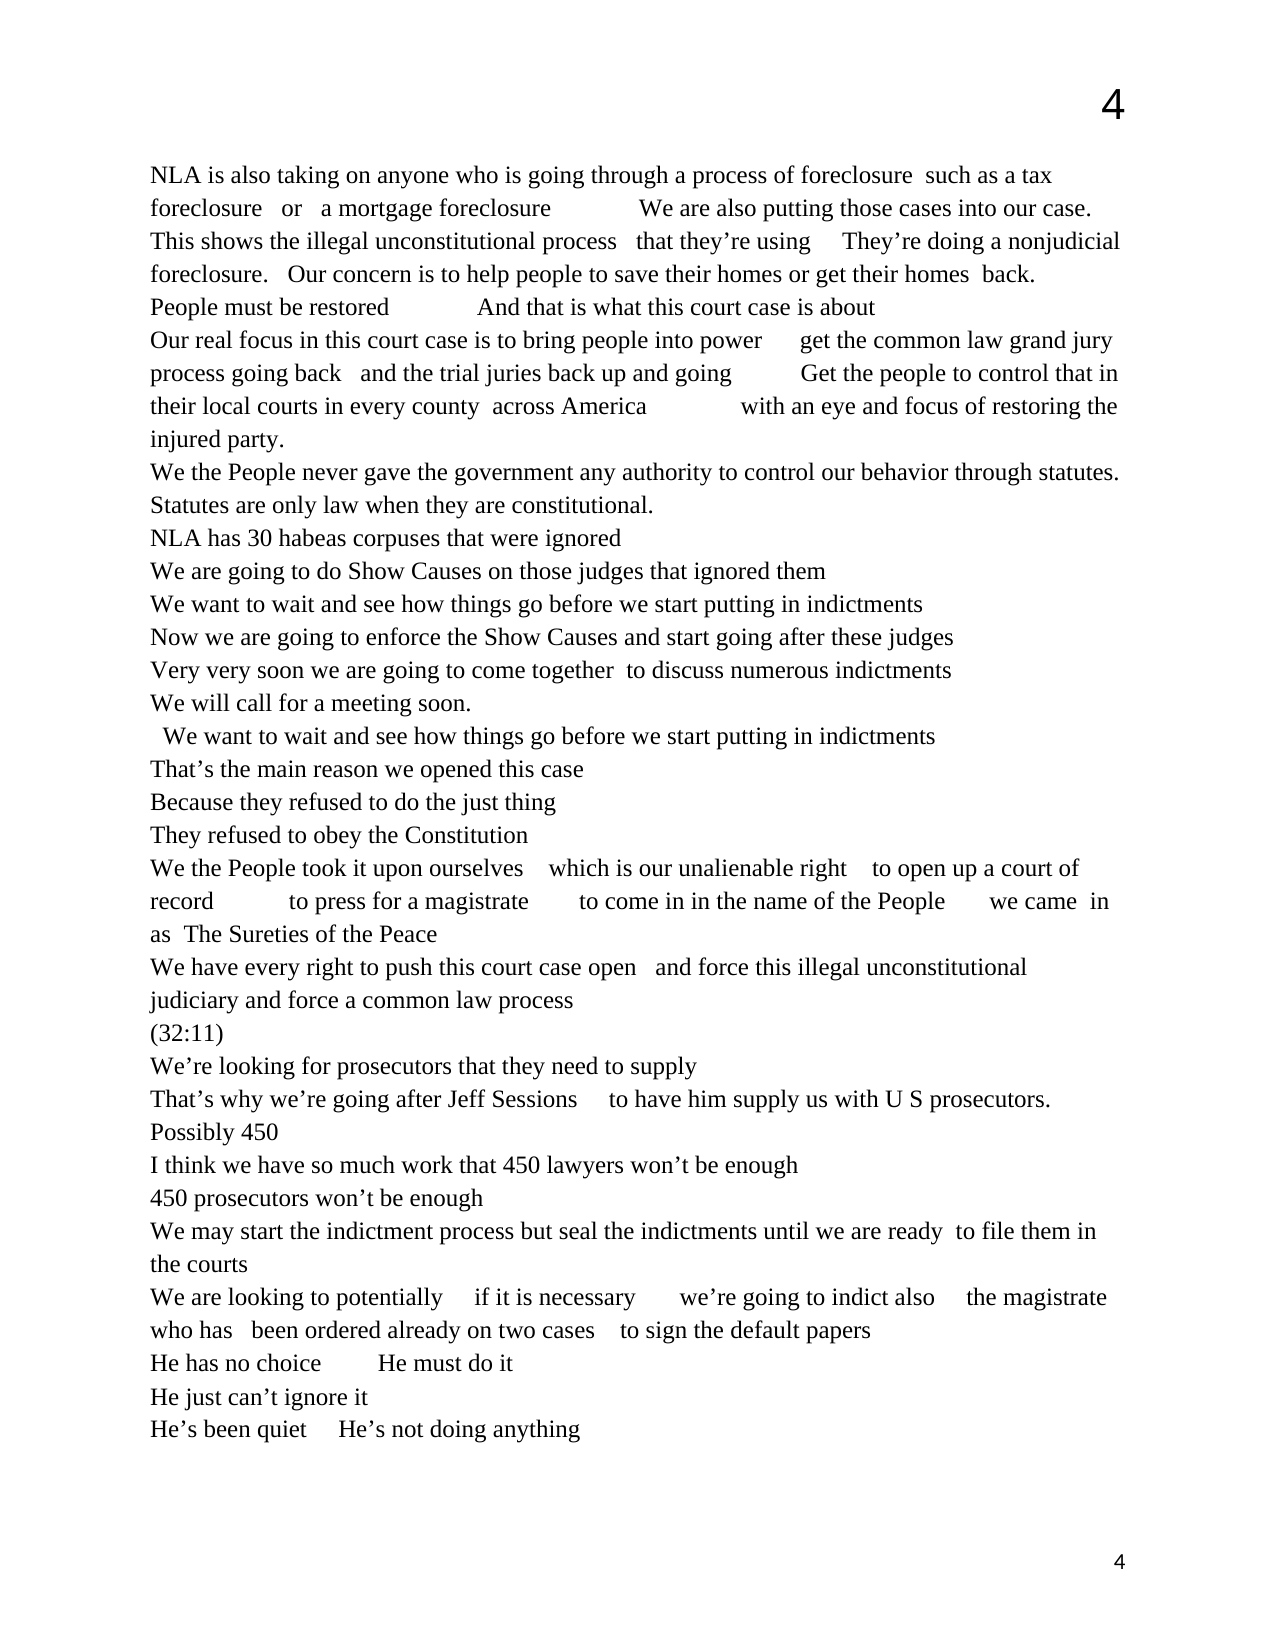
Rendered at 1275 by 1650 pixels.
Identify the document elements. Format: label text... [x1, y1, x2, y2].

text People must be restored And that is what this court case is about [150, 292, 1125, 321]
text This shows the illegal unconstitutional process that they’re using They’re doing a nonjudicial foreclosure. Our concern is to help people to save their homes or get their homes back. [150, 226, 1125, 288]
text He has no choice He must do it [150, 1348, 1125, 1377]
text We want to wait and see how things go before we start putting in indictments [150, 589, 1125, 618]
text We want to wait and see how things go before we start putting in indictments [150, 721, 1125, 750]
text NLA is also taking on anyone who is going through a process of foreclosure such as a tax foreclosure or a mortgage foreclosure We are also putting those cases into our case. [150, 160, 1125, 222]
text We may start the indictment process but seal the indictments until we are ready to file them in the courts [150, 1216, 1125, 1278]
text Because they refused to do the just thing [150, 787, 1125, 816]
text He’s been quiet He’s not doing anything [150, 1414, 1125, 1443]
text I think we have so much work that 450 lawyers won’t be enough [150, 1150, 1125, 1179]
text We the People took it upon ourselves which is our unalienable right to open up a court of record to press for a magistrate to come in in the name of the People we came in as The Sureties of the Peace [150, 853, 1125, 948]
text That’s why we’re going after Jeff Sessions to have him supply us with U S prosecutors. [150, 1084, 1125, 1113]
text They refused to obey the Constitution [150, 820, 1125, 849]
text Now we are going to enforce the Show Causes and start going after these judges [150, 622, 1125, 651]
text We’re looking for prosecutors that they need to supply [150, 1051, 1125, 1080]
text We are going to do Show Causes on those judges that ignored them [150, 556, 1125, 585]
text NLA has 30 habeas corpuses that were ignored [150, 523, 1125, 552]
text That’s the main reason we opened this case [150, 754, 1125, 783]
text Very very soon we are going to come together to discuss numerous indictments [150, 655, 1125, 684]
text He just can’t ignore it [150, 1382, 1125, 1410]
text We the People never gave the government any authority to control our behavior through statutes. Statutes are only law when they are constitutional. [150, 457, 1125, 519]
text We have every right to push this court case open and force this illegal unconstitutional judiciary and force a common law process [150, 952, 1125, 1014]
text Our real focus in this court case is to bring people into power get the common law grand jury process going back and the trial juries back up and going Get the people to control that in their local courts in every county across America with an eye and focus of restoring the injured party. [150, 325, 1125, 453]
text Possibly 450 [150, 1117, 1125, 1146]
text We will call for a meeting soon. [150, 688, 1125, 717]
text 450 prosecutors won’t be enough [150, 1183, 1125, 1212]
text (32:11) [150, 1018, 1125, 1047]
text We are looking to potentially if it is necessary we’re going to indict also the magistrate who has been ordered already on two cases to sign the default papers [150, 1282, 1125, 1344]
